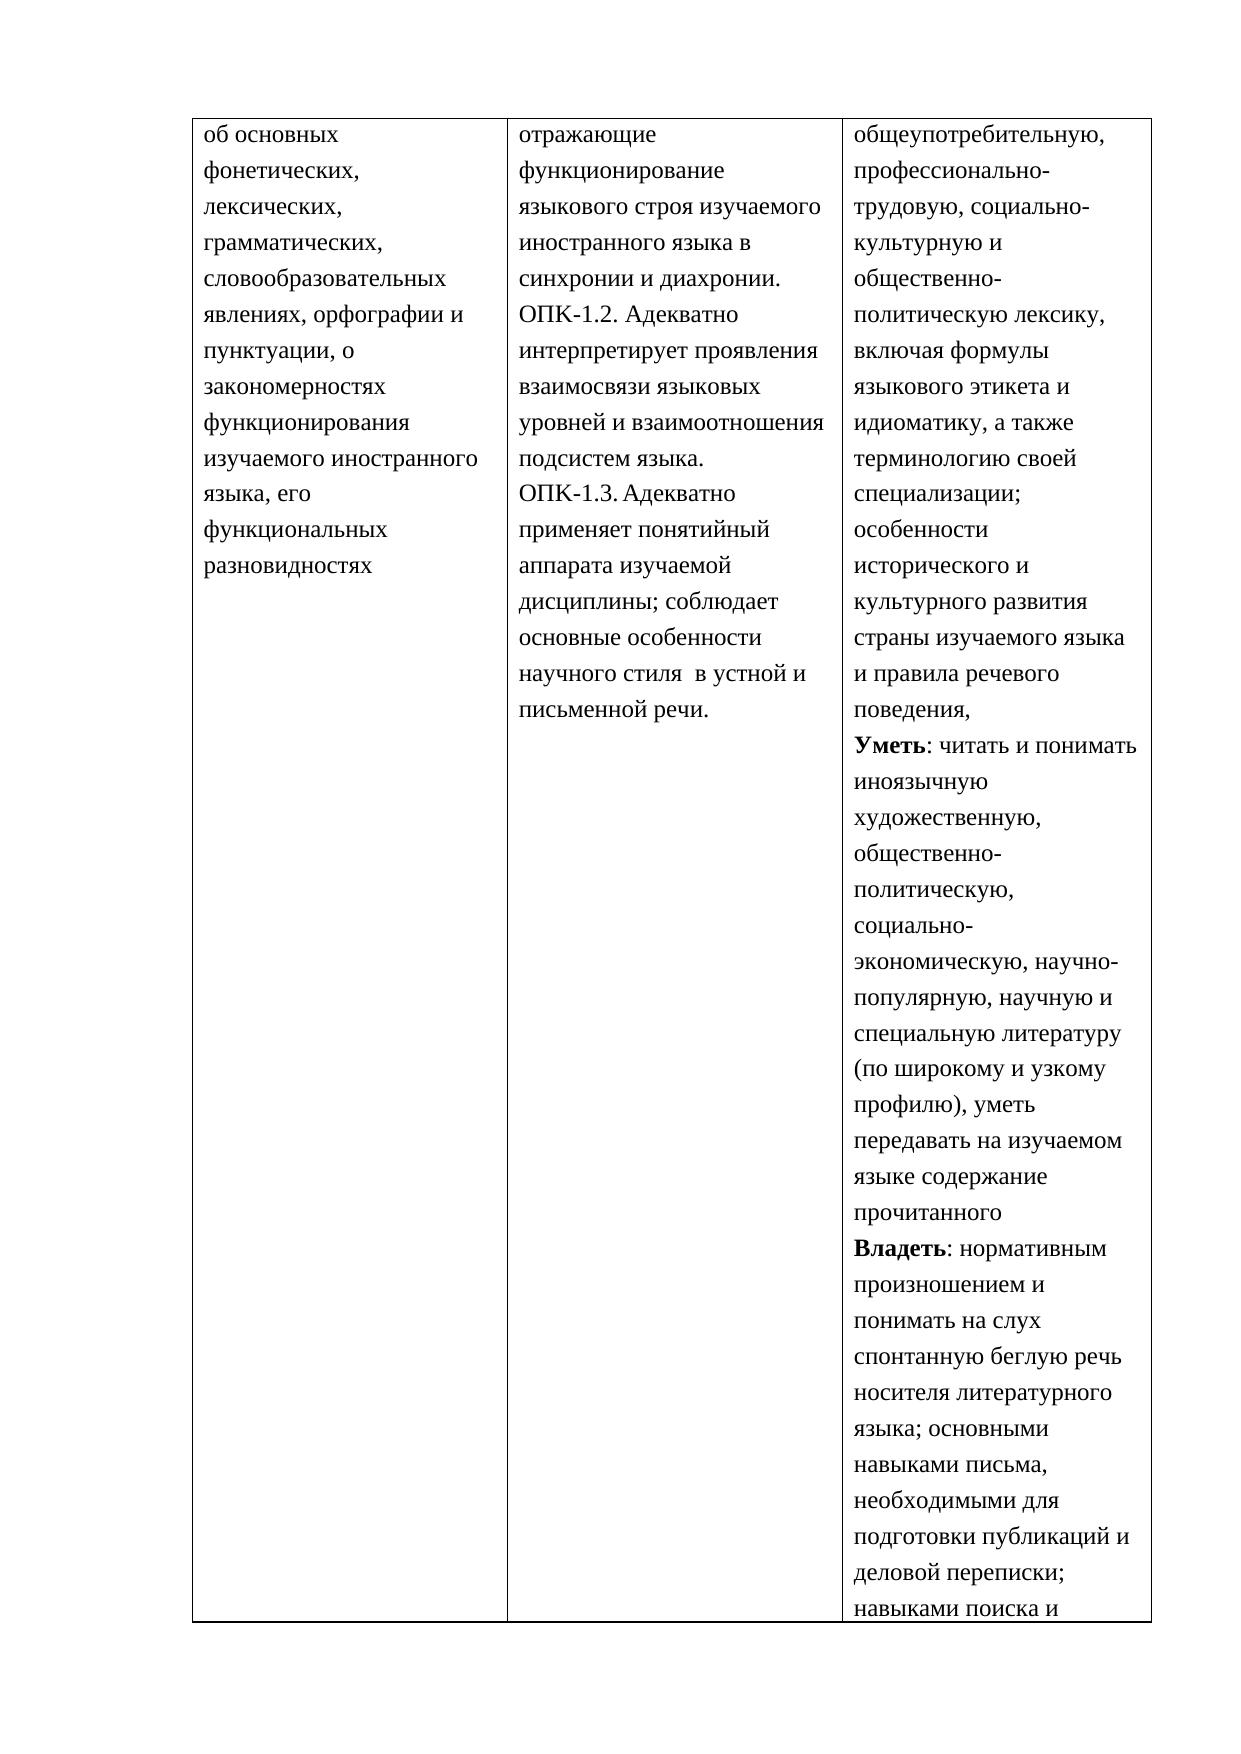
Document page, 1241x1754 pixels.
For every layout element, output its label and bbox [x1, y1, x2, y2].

table_cell [843, 119, 1151, 1621]
table_cell [508, 119, 842, 1621]
table_cell [193, 119, 507, 1621]
